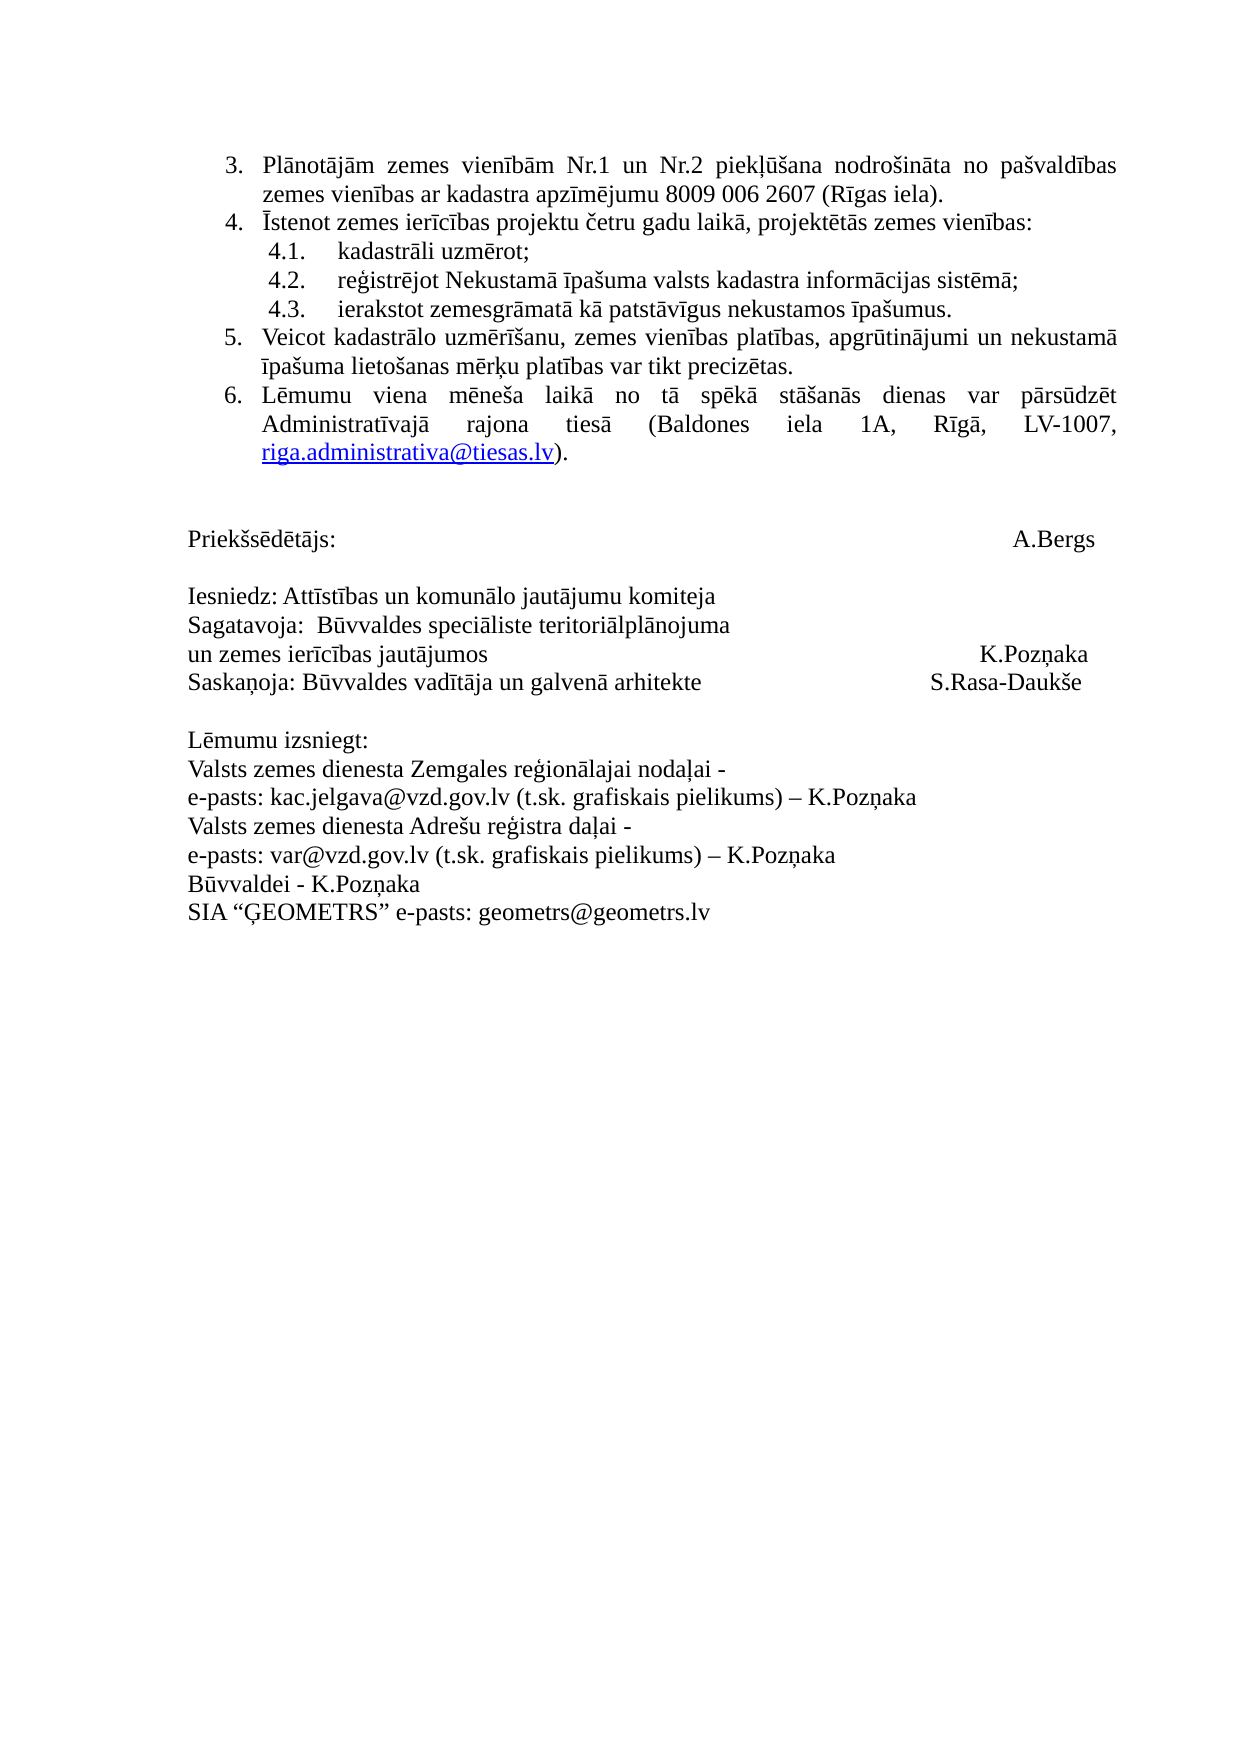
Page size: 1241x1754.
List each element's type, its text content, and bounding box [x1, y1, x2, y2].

list Lēmumu viena mēneša laikā no tā spēkā stāšanās dienas var pārsūdzēt Administratīvajā rajona tiesā (Baldones iela 1A, Rīgā, LV-1007, riga.administrativa@tiesas.lv). [224, 380, 1118, 466]
list Īstenot zemes ierīcības projektu četru gadu laikā, projektētās zemes vienības: [225, 207, 1118, 236]
text Saskaņoja: Būvvaldes vadītāja un galvenā arhitekte S.Rasa-Daukše [187, 667, 1118, 696]
text Valsts zemes dienesta Zemgales reģionālajai nodaļai - [187, 754, 1118, 782]
text Būvvaldei - K.Pozņaka [187, 869, 1118, 897]
list kadastrāli uzmērot; [268, 236, 1118, 265]
text SIA “ĢEOMETRS” e-pasts: geometrs@geometrs.lv [187, 897, 1118, 926]
list Veicot kadastrālo uzmērīšanu, zemes vienības platības, apgrūtinājumi un nekustamā īpašuma lietošanas mērķu platības var tikt precizētas. [224, 322, 1118, 380]
text un zemes ierīcības jautājumos K.Pozņaka [187, 639, 1118, 667]
list reģistrējot Nekustamā īpašuma valsts kadastra informācijas sistēmā; [268, 265, 1118, 294]
text e-pasts: var@vzd.gov.lv (t.sk. grafiskais pielikums) – K.Pozņaka [187, 840, 1118, 869]
text e-pasts: kac.jelgava@vzd.gov.lv (t.sk. grafiskais pielikums) – K.Pozņaka [187, 782, 1118, 811]
text Sagatavoja: Būvvaldes speciāliste teritoriālplānojuma [187, 610, 1118, 639]
text Valsts zemes dienesta Adrešu reģistra daļai - [187, 811, 1118, 840]
text Priekšsēdētājs: A.Bergs [187, 524, 1118, 552]
text Lēmumu izsniegt: [187, 725, 1118, 754]
list ierakstot zemesgrāmatā kā patstāvīgus nekustamos īpašumus. [268, 294, 1118, 322]
list Plānotājām zemes vienībām Nr.1 un Nr.2 piekļūšana nodrošināta no pašvaldības zemes vienības ar kadastra apzīmējumu 8009 006 2607 (Rīgas iela). [225, 150, 1118, 207]
text Iesniedz: Attīstības un komunālo jautājumu komiteja [187, 581, 1118, 610]
